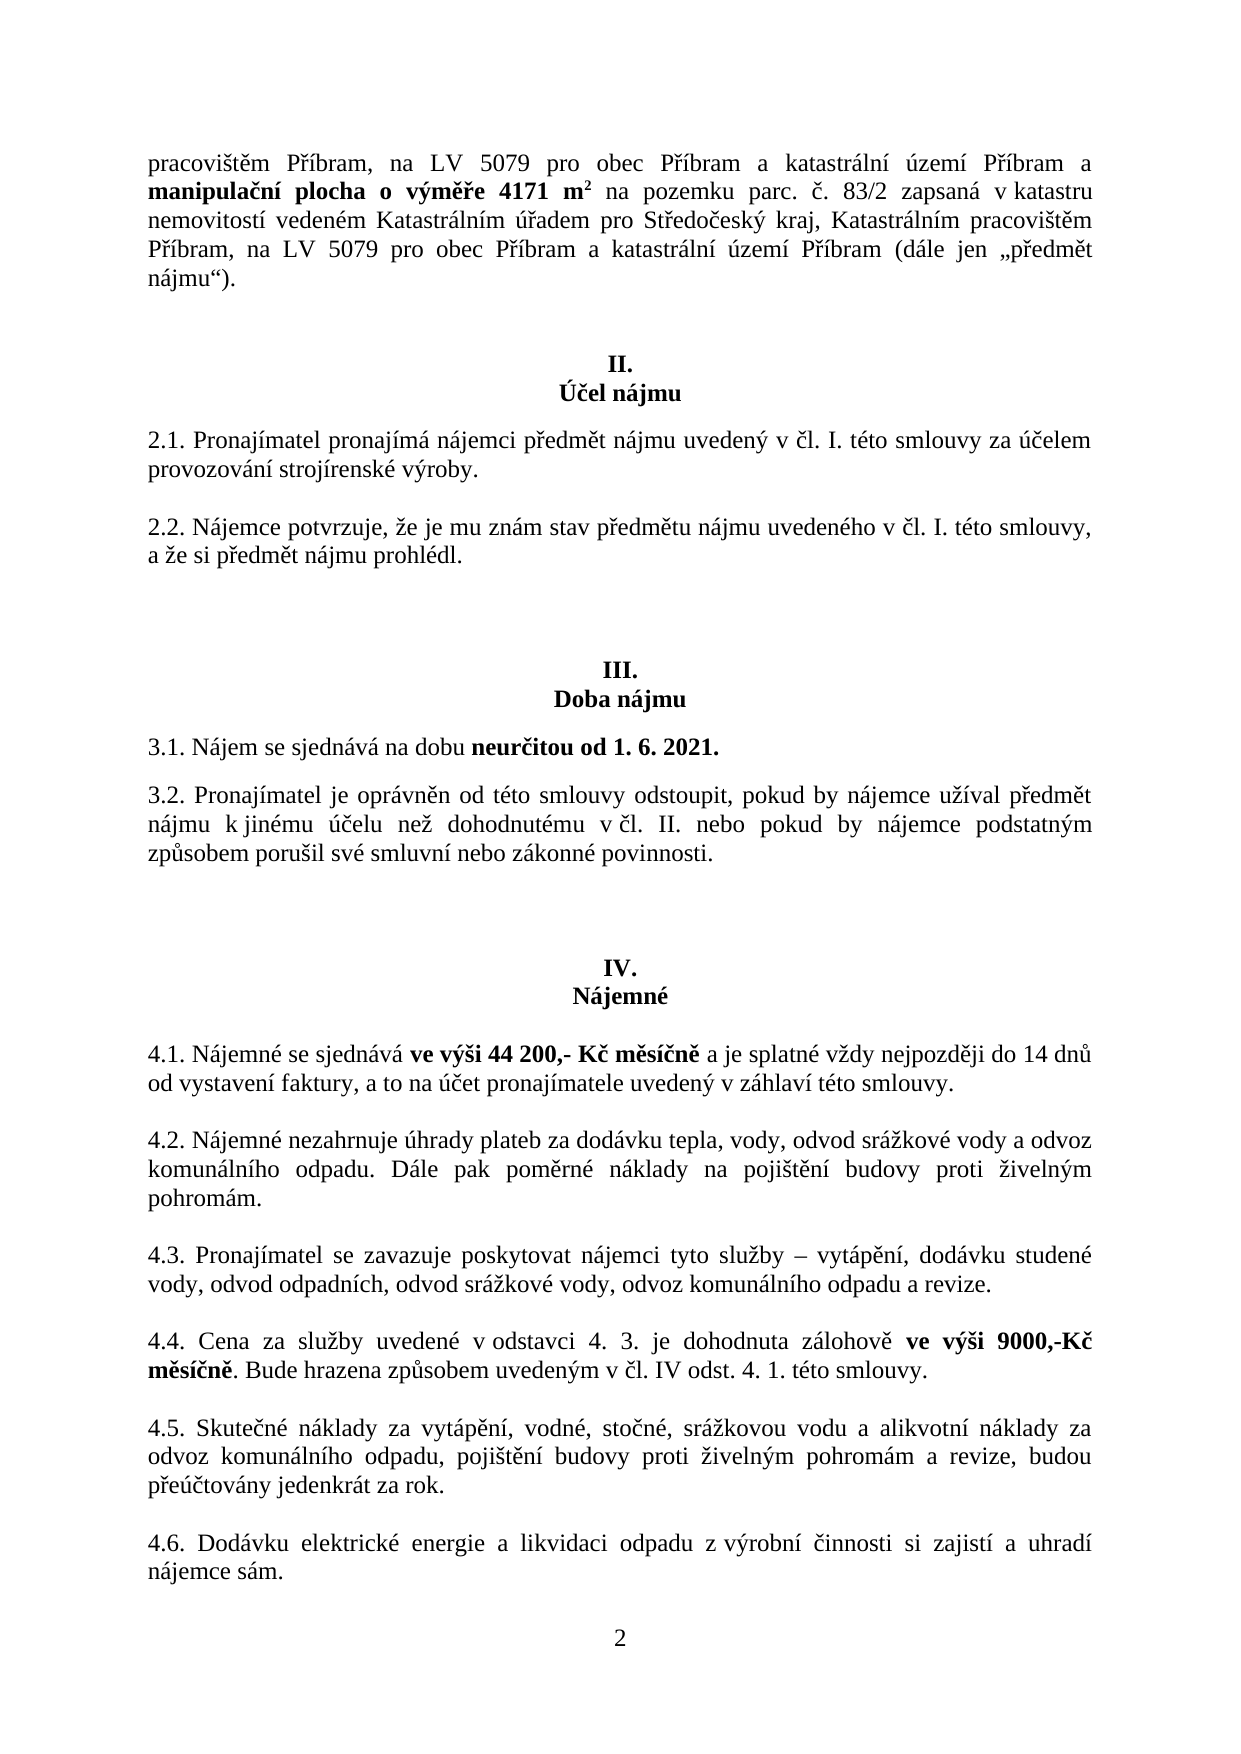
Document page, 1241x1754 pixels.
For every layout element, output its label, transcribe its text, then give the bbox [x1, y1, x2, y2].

text 4.6. Dodávku elektrické energie a likvidaci odpadu z výrobní činnosti si zajistí a uhradí nájemce sám. [148, 1528, 1093, 1585]
text 4.3. Pronajímatel se zavazuje poskytovat nájemci tyto služby – vytápění, dodávku studené vody, odvod odpadních, odvod srážkové vody, odvoz komunálního odpadu a revize. [148, 1240, 1093, 1298]
text 3.2. Pronajímatel je oprávněn od této smlouvy odstoupit, pokud by nájemce užíval předmět nájmu k jinému účelu než dohodnutému v čl. II. nebo pokud by nájemce podstatným způsobem porušil své smluvní nebo zákonné povinnosti. [148, 780, 1093, 866]
text Doba nájmu [148, 684, 1093, 713]
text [148, 148, 1093, 291]
text 2.2. Nájemce potvrzuje, že je mu znám stav předmětu nájmu uvedeného v čl. I. této smlouvy, a že si předmět nájmu prohlédl. [148, 512, 1093, 569]
text 4.5. Skutečné náklady za vytápění, vodné, stočné, srážkovou vodu a alikvotní náklady za odvoz komunálního odpadu, pojištění budovy proti živelným pohromám a revize, budou přeúčtovány jedenkrát za rok. [148, 1413, 1093, 1499]
text II. [148, 349, 1093, 378]
text 4.4. Cena za služby uvedené v odstavci 4. 3. je dohodnuta zálohově ve výši 9000,-Kč měsíčně. Bude hrazena způsobem uvedeným v čl. IV odst. 4. 1. této smlouvy. [148, 1326, 1093, 1384]
text 4.2. Nájemné nezahrnuje úhrady plateb za dodávku tepla, vody, odvod srážkové vody a odvoz komunálního odpadu. Dále pak poměrné náklady na pojištění budovy proti živelným pohromám. [148, 1125, 1093, 1211]
text 4.1. Nájemné se sjednává ve výši 44 200,- Kč měsíčně a je splatné vždy nejpozději do 14 dnů od vystavení faktury, a to na účet pronajímatele uvedený v záhlaví této smlouvy. [148, 1039, 1093, 1096]
text Nájemné [148, 981, 1093, 1010]
text III. [148, 656, 1093, 684]
text IV. [148, 953, 1093, 981]
text Účel nájmu [148, 378, 1093, 406]
text 3.1. Nájem se sjednává na dobu neurčitou od 1. 6. 2021. [148, 732, 1093, 761]
text 2.1. Pronajímatel pronajímá nájemci předmět nájmu uvedený v čl. I. této smlouvy za účelem provozování strojírenské výroby. [148, 426, 1093, 483]
